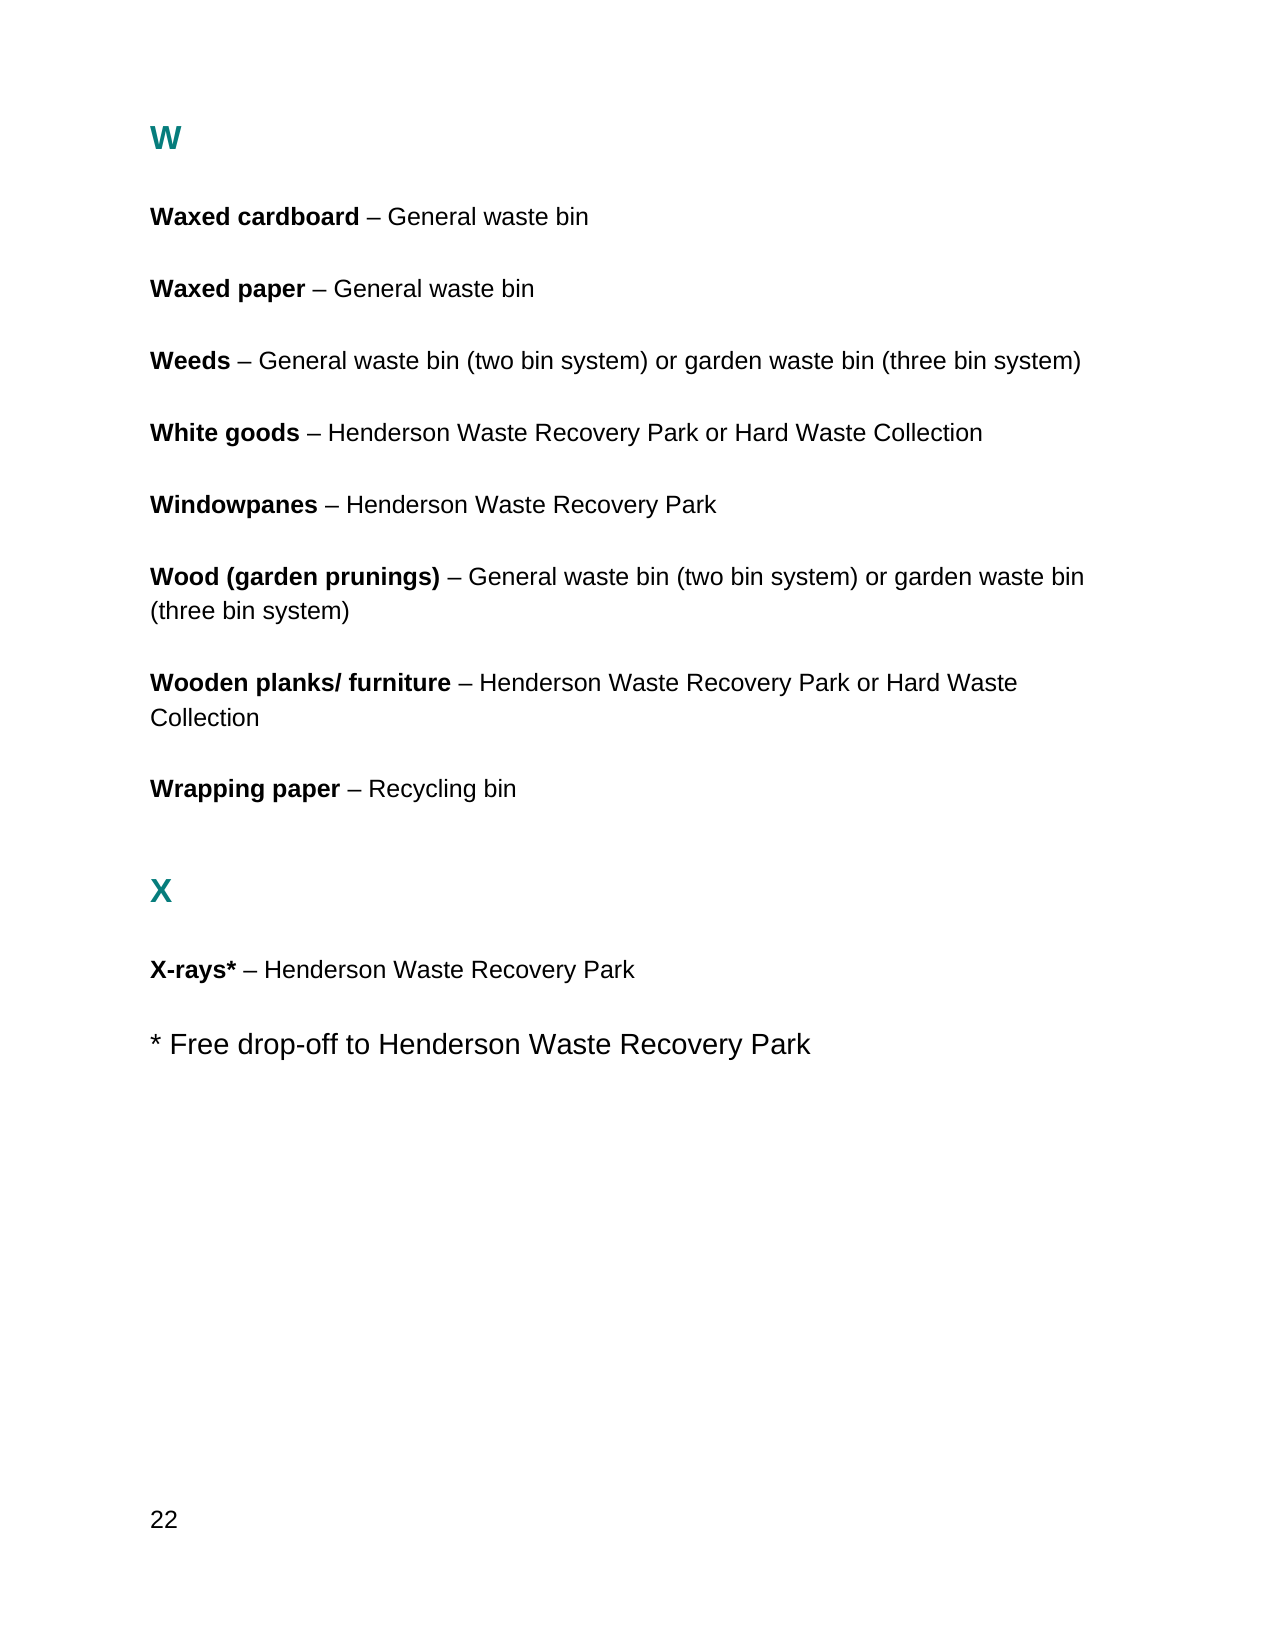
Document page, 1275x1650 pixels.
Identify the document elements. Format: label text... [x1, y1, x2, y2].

text Wrapping paper – Recycling bin [150, 774, 1125, 803]
text Wooden planks/ furniture – Henderson Waste Recovery Park or Hard Waste Collection [150, 668, 1125, 731]
text * Free drop-off to Henderson Waste Recovery Park [150, 1027, 1125, 1061]
text Windowpanes – Henderson Waste Recovery Park [150, 489, 1125, 518]
text White goods – Henderson Waste Recovery Park or Hard Waste Collection [150, 418, 1125, 446]
text Waxed cardboard – General waste bin [150, 202, 1125, 230]
text Wood (garden prunings) – General waste bin (two bin system) or garden waste bin (three bin system) [150, 562, 1125, 625]
subtitle W [150, 118, 1125, 157]
text Waxed paper – General waste bin [150, 274, 1125, 302]
subtitle X [150, 871, 1125, 910]
text Weeds – General waste bin (two bin system) or garden waste bin (three bin system) [150, 346, 1125, 374]
text X-rays* – Henderson Waste Recovery Park [150, 955, 1125, 984]
